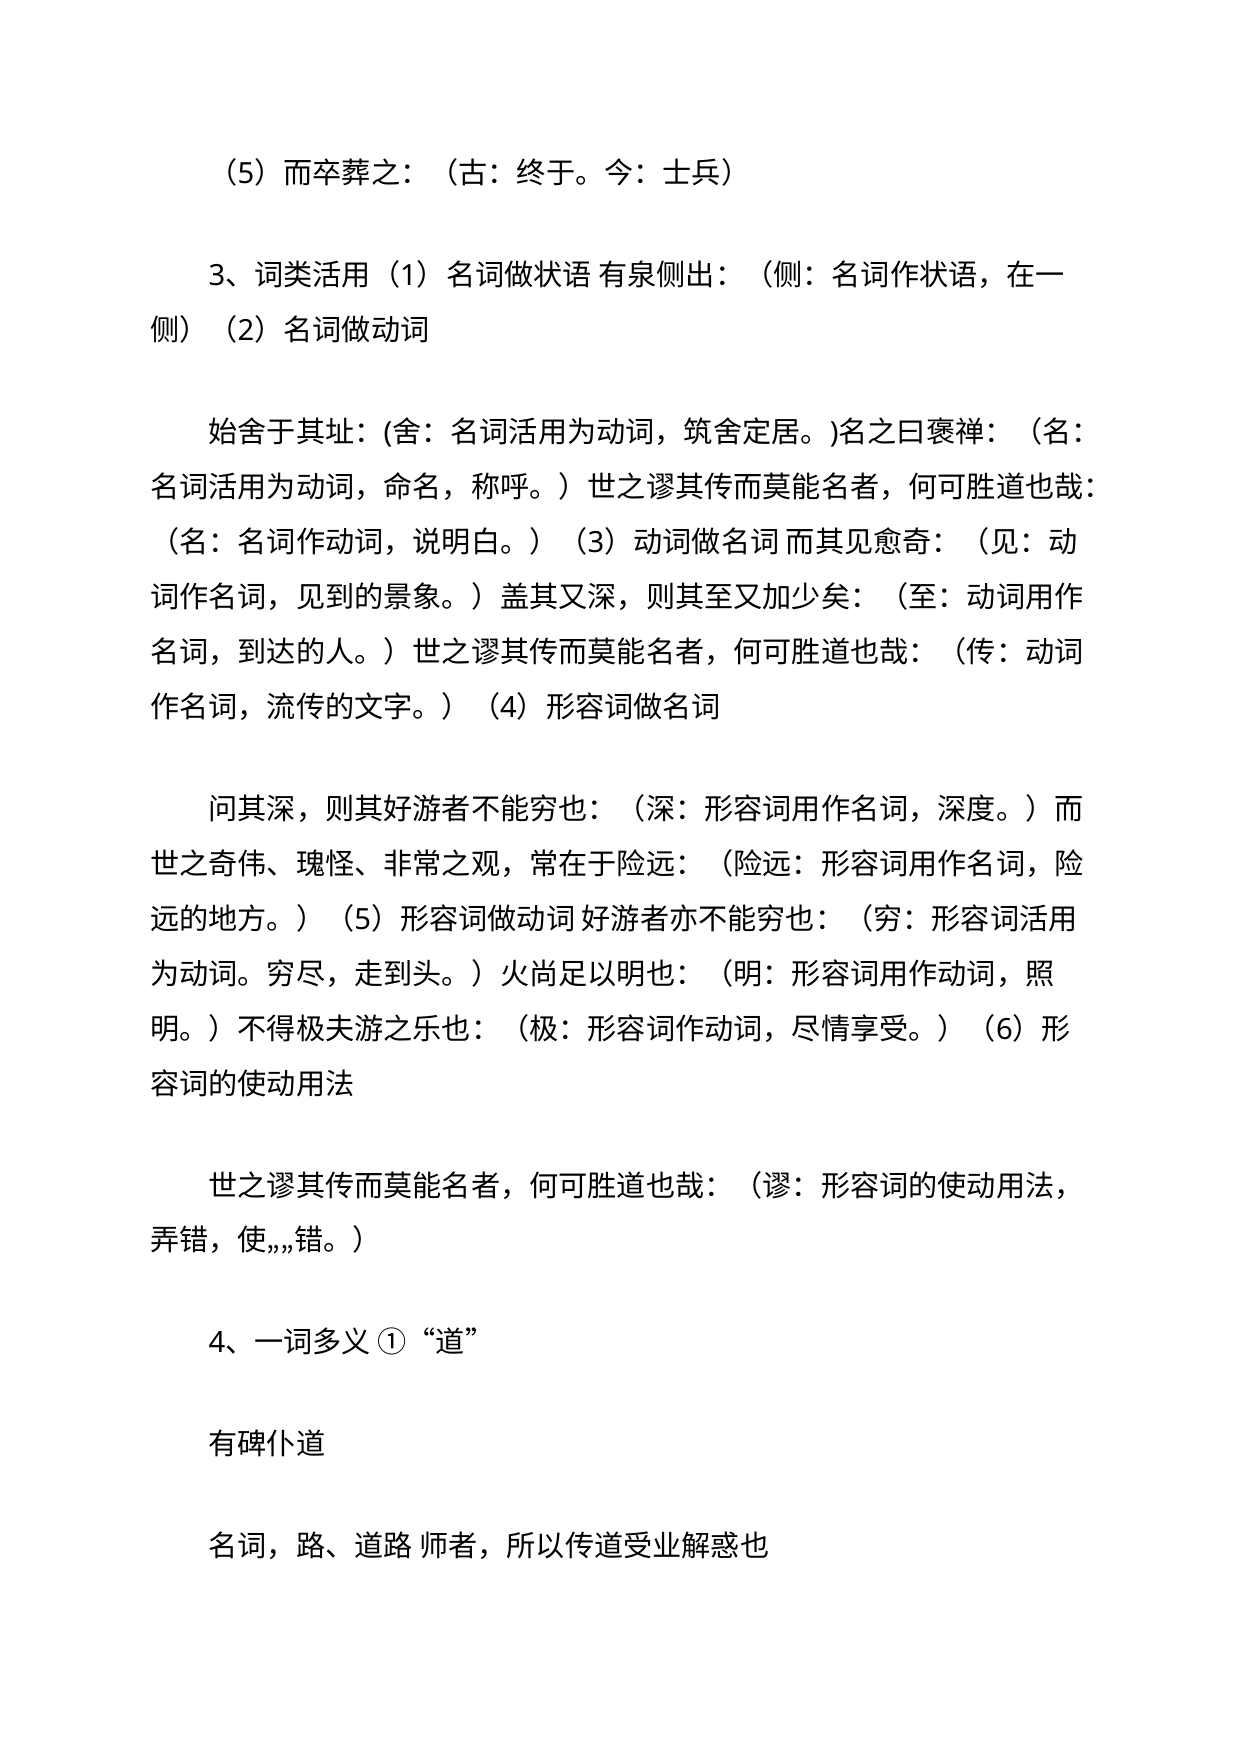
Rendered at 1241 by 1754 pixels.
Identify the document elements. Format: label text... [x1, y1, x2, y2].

text 世之谬其传而莫能名者，何可胜道也哉：（谬：形容词的使动用法，弄错，使„„错。） [150, 1162, 1090, 1259]
text （5）而卒葬之：（古：终于。今：士兵） [150, 150, 1090, 192]
text 有碑仆道 [150, 1421, 1090, 1463]
text 3、词类活用（1）名词做状语 有泉侧出：（侧：名词作状语，在一侧）（2）名词做动词 [150, 252, 1090, 349]
text 始舍于其址：(舍：名词活用为动词，筑舍定居。)名之曰褒禅：（名：名词活用为动词，命名，称呼。）世之谬其传而莫能名者，何可胜道也哉：（名：名词作动词，说明白。）（3）动词做名词 而其见愈奇：（见：动词作名词，见到的景象。）盖其又深，则其至又加少矣：（至：动词用作名词，到达的人。）世之谬其传而莫能名者，何可胜道也哉：（传：动词作名词，流传的文字。）（4）形容词做名词 [150, 409, 1090, 726]
text 问其深，则其好游者不能穷也：（深：形容词用作名词，深度。）而世之奇伟、瑰怪、非常之观，常在于险远：（险远：形容词用作名词，险远的地方。）（5）形容词做动词 好游者亦不能穷也：（穷：形容词活用为动词。穷尽，走到头。）火尚足以明也：（明：形容词用作动词，照明。）不得极夫游之乐也：（极：形容词作动词，尽情享受。）（6）形容词的使动用法 [150, 786, 1090, 1103]
text 4、一词多义 ①“道” [150, 1319, 1090, 1361]
text 名词，路、道路 师者，所以传道受业解惑也 [150, 1522, 1090, 1565]
